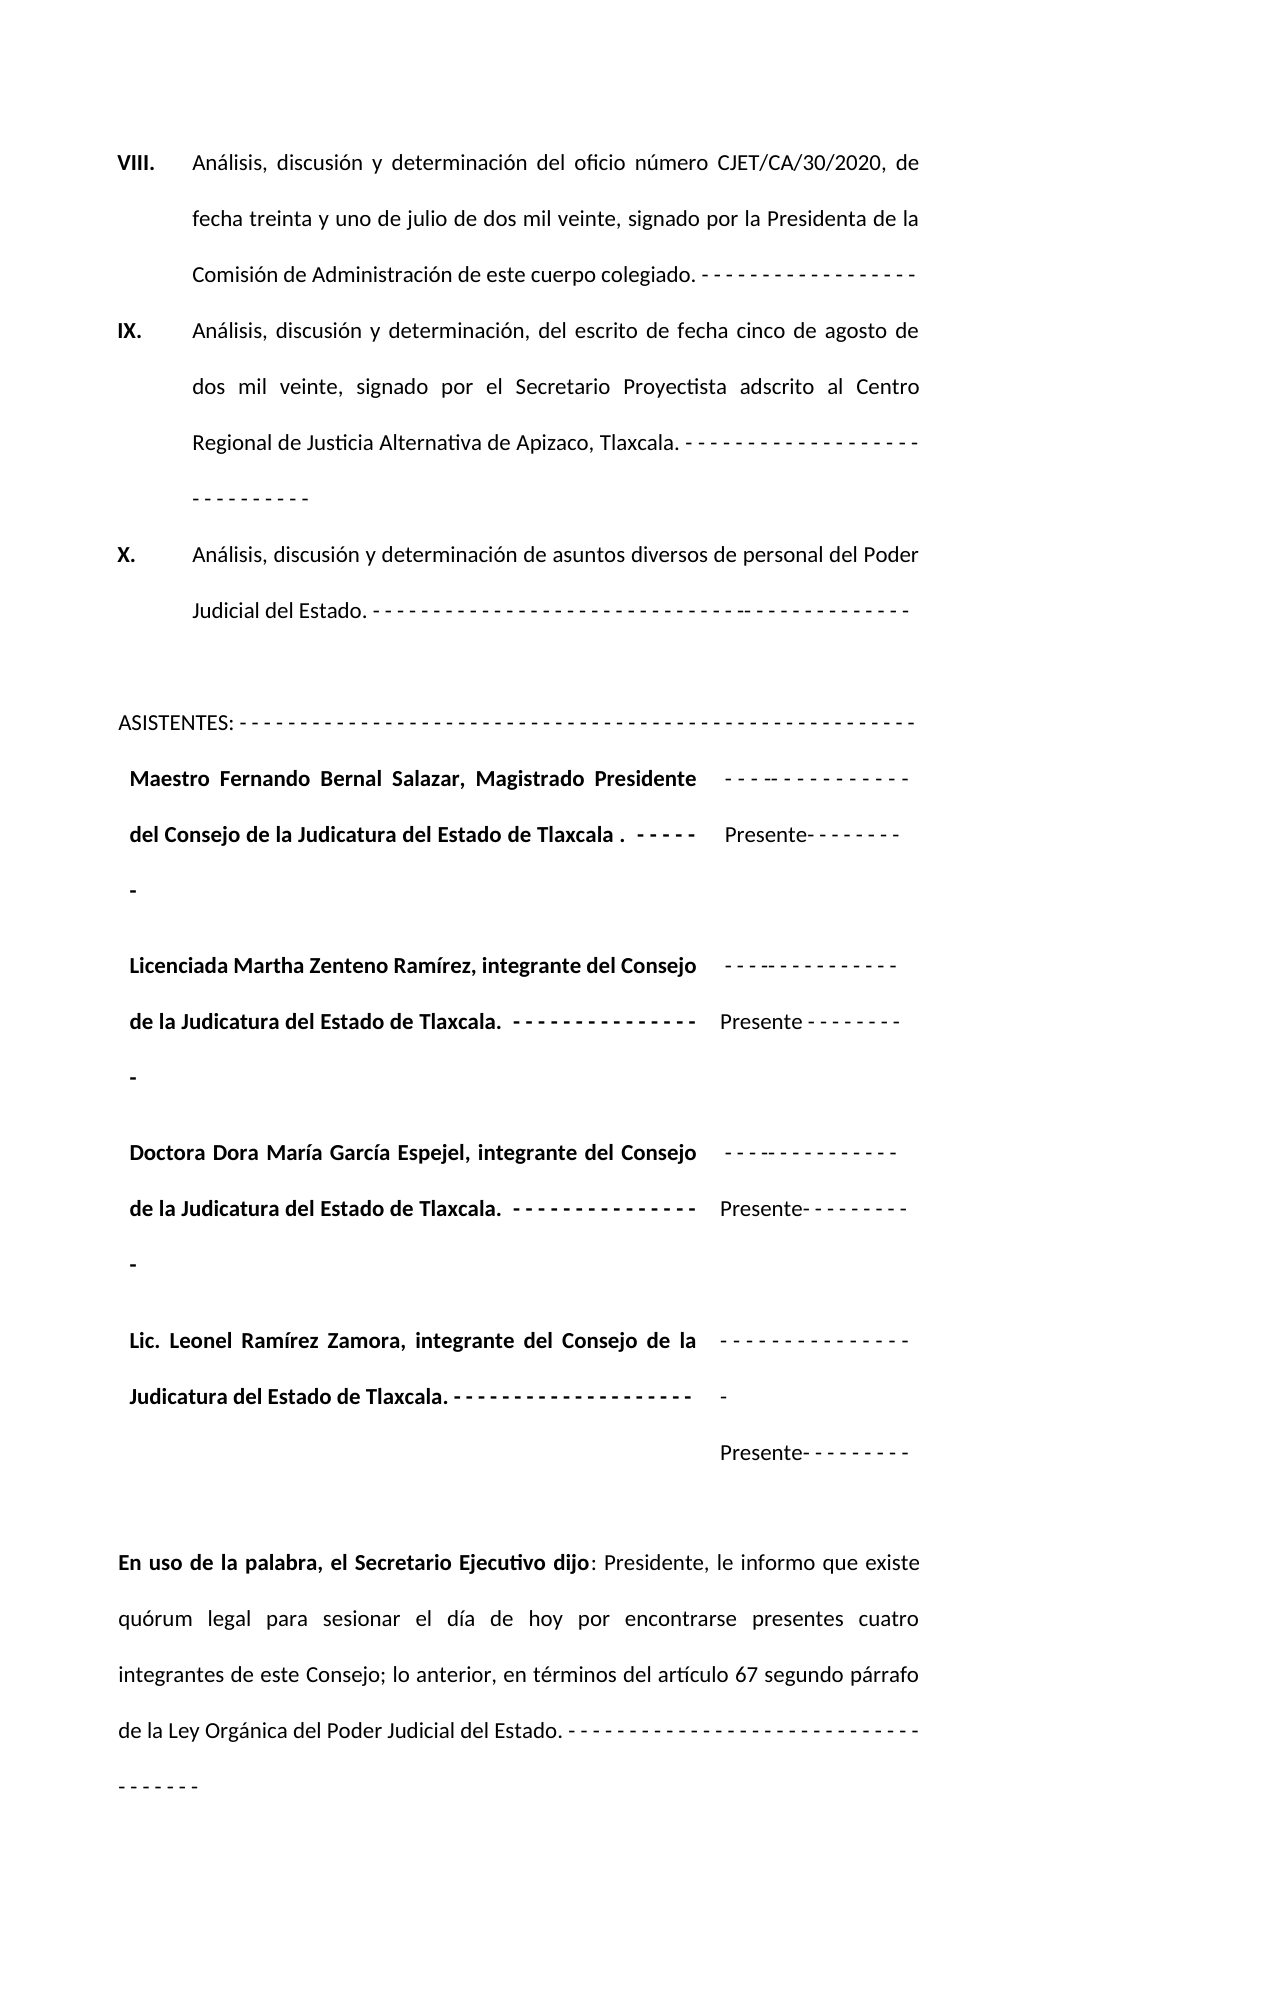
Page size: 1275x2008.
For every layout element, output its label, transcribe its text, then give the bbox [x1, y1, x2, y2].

list Análisis, discusión y determinación de asuntos diversos de personal del Poder Judicial del Estado. - - - - - - - - - - - - - - - - - - - - - - - - - - - - - - -- - - - - - - - - - - - - - [117, 540, 921, 624]
list Análisis, discusión y determinación del oficio número CJET/CA/30/2020, de fecha treinta y uno de julio de dos mil veinte, signado por la Presidenta de la Comisión de Administración de este cuerpo colegiado. - - - - - - - - - - - - - - - - - - [117, 148, 921, 288]
table_cell - - - -- - - - - - - - - - - Presente - - - - - - - - [709, 951, 921, 1138]
text En uso de la palabra, el Secretario Ejecutivo dijo: Presidente, le informo que existe quórum legal para sesionar el día de hoy por encontrarse presentes cuatro integrantes de este Consejo; lo anterior, en términos del artículo 67 segundo párrafo de la Ley Orgánica del Poder Judicial del Estado. - - - - - - - - - - - - - - - - - - - - - - - - - - - - - - - - - - - - [118, 1548, 921, 1800]
table_cell - - - - - - - - - - - - - - - - Presente- - - - - - - - - [709, 1326, 921, 1548]
table_cell Lic. Leonel Ramírez Zamora, integrante del Consejo de la Judicatura del Estado de Tlaxcala. - - - - - - - - - - - - - - - - - - - - [118, 1326, 709, 1548]
table_cell Doctora Dora María García Espejel, integrante del Consejo de la Judicatura del Estado de Tlaxcala. - - - - - - - - - - - - - - - - [118, 1139, 709, 1326]
table_cell - - - -- - - - - - - - - - - Presente- - - - - - - - - [709, 1139, 921, 1326]
text ASISTENTES: - - - - - - - - - - - - - - - - - - - - - - - - - - - - - - - - - - - - - - - - - - - - - - - - - - - - - - - - [118, 708, 921, 736]
table_cell Licenciada Martha Zenteno Ramírez, integrante del Consejo de la Judicatura del Estado de Tlaxcala. - - - - - - - - - - - - - - - - [118, 951, 709, 1138]
table_header - - - -- - - - - - - - - - - Presente- - - - - - - - [709, 764, 921, 951]
list Análisis, discusión y determinación, del escrito de fecha cinco de agosto de dos mil veinte, signado por el Secretario Proyectista adscrito al Centro Regional de Justicia Alternativa de Apizaco, Tlaxcala. - - - - - - - - - - - - - - - - - - - - - - - - - - - - - [117, 316, 921, 512]
table_header Maestro Fernando Bernal Salazar, Magistrado Presidente del Consejo de la Judicatura del Estado de Tlaxcala . - - - - - - [118, 764, 709, 951]
